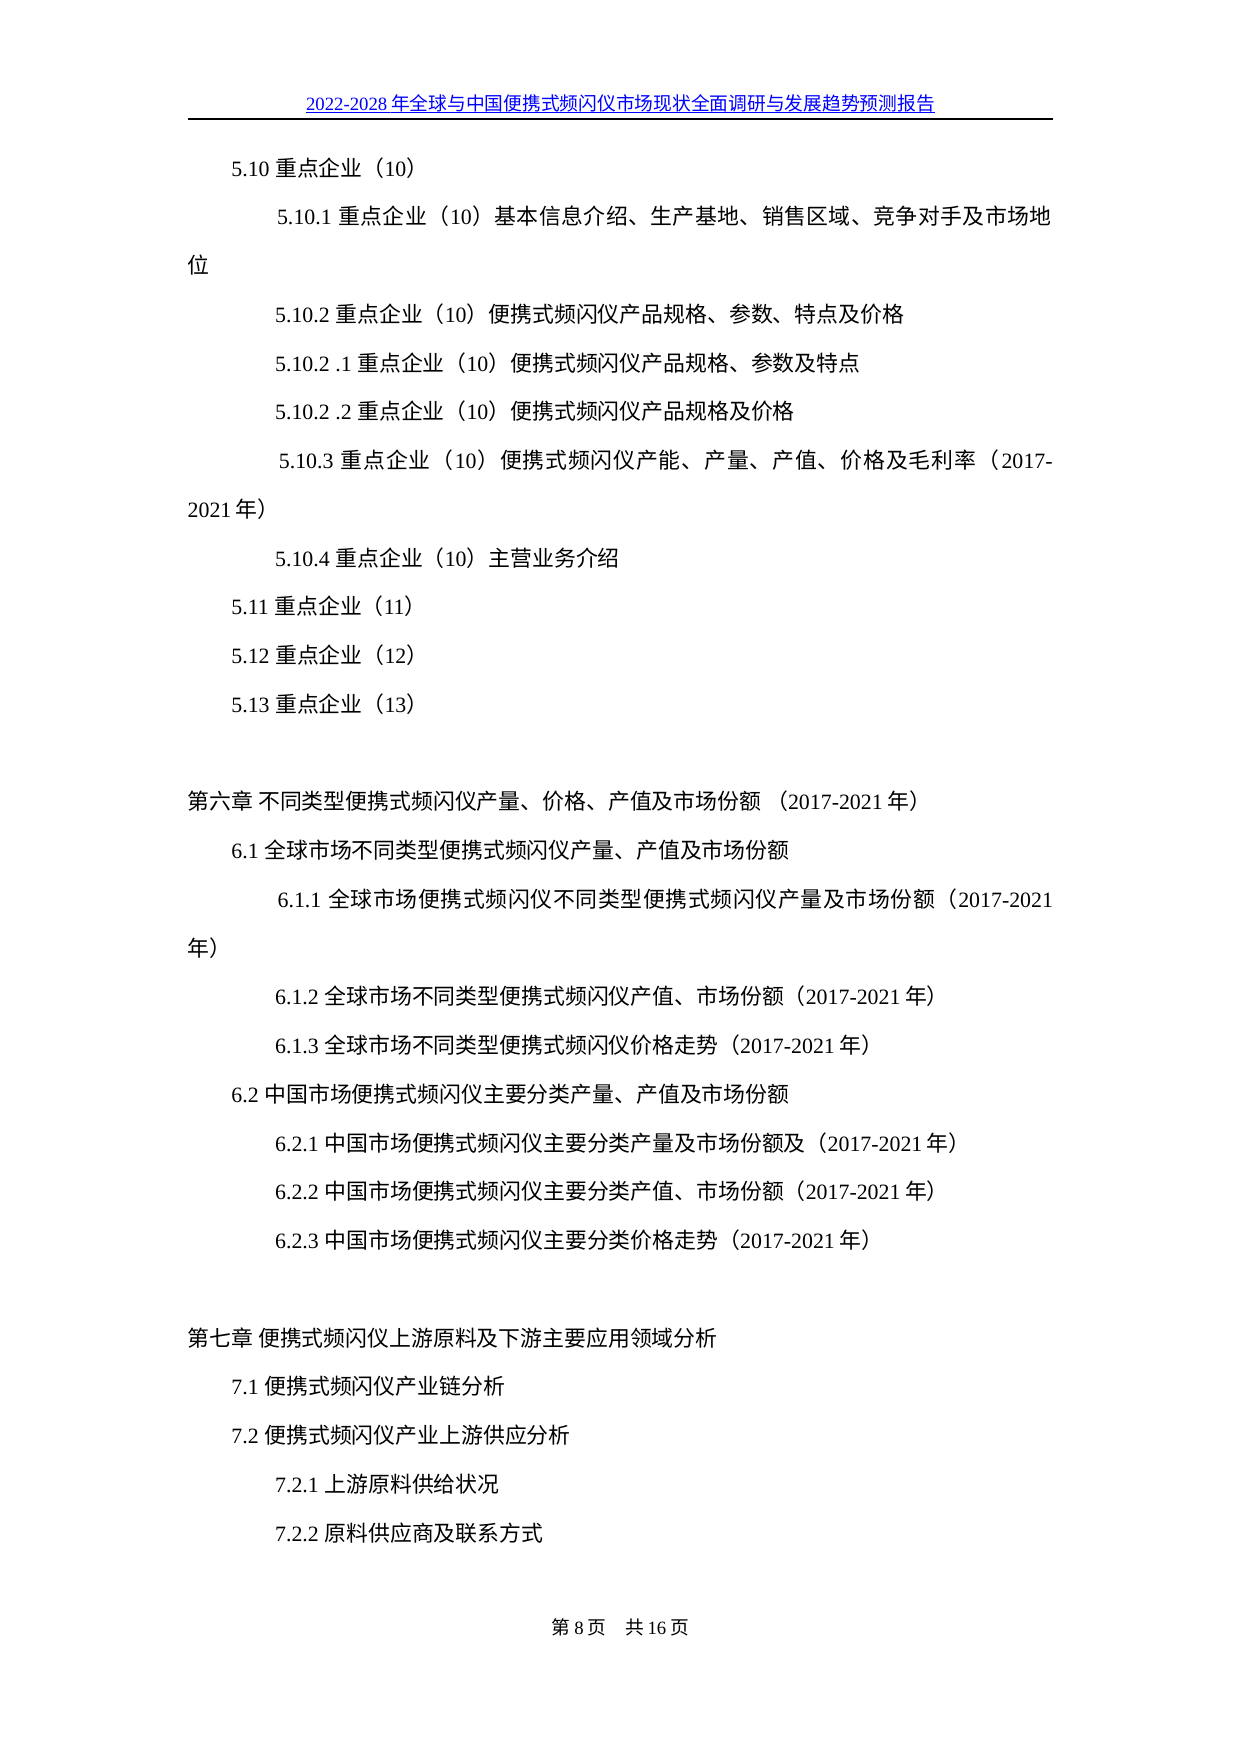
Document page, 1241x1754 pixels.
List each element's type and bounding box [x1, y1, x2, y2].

text [187, 150, 1053, 1548]
